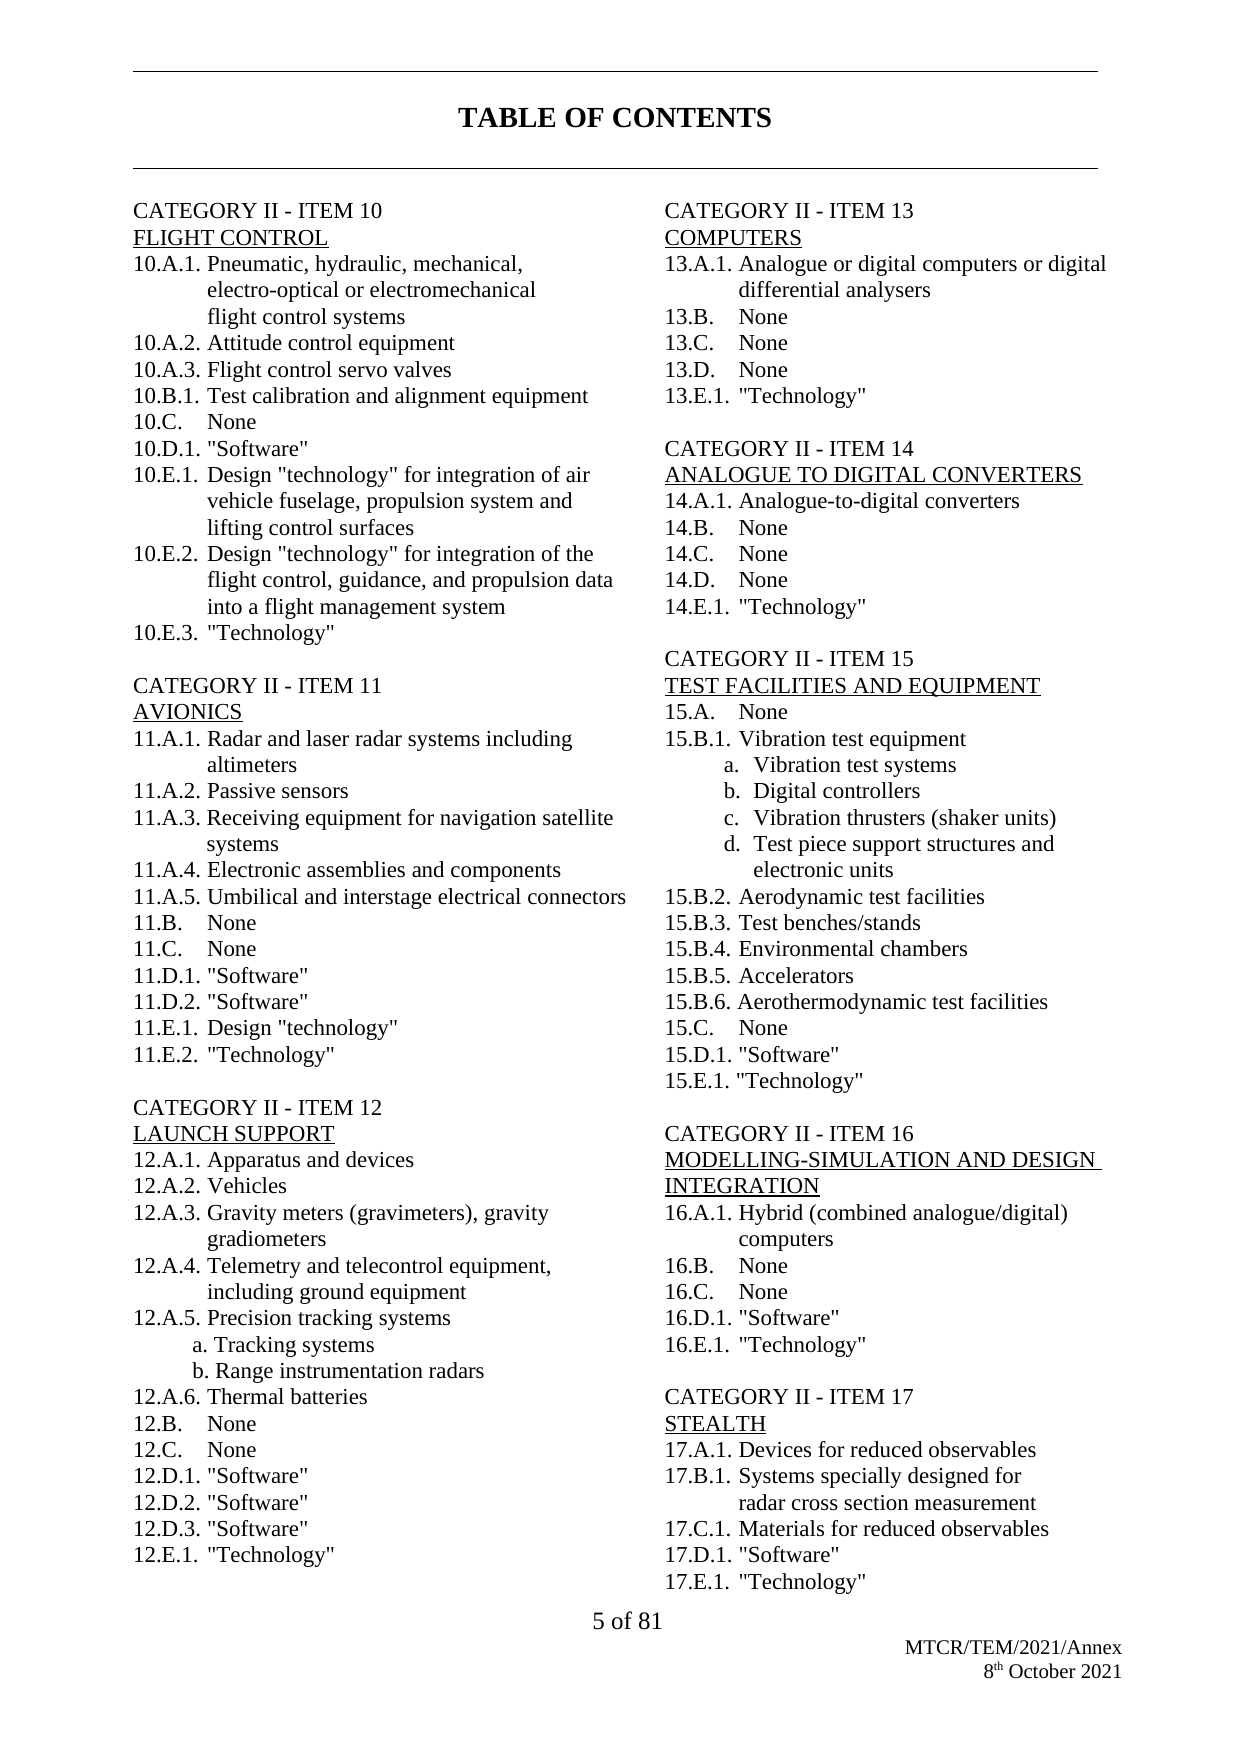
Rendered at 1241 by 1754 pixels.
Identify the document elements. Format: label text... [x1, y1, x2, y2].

text 11.A.3. Receiving equipment for navigation satellite systems [133, 804, 628, 856]
text 14.E.1. "Technology" [664, 593, 1125, 619]
text CATEGORY II - ITEM 15 [664, 646, 1125, 672]
text ANALOGUE TO DIGITAL CONVERTERS [664, 461, 1125, 487]
text b. Digital controllers [723, 777, 1125, 804]
text TEST FACILITIES AND EQUIPMENT [664, 672, 1125, 698]
text 15.E.1. "Technology" [664, 1067, 1233, 1093]
text 15.B.1. Vibration test equipment [664, 724, 1125, 751]
text altimeters [133, 751, 628, 777]
text CATEGORY II - ITEM 16 [664, 1120, 1233, 1146]
text 10.E.1. Design "technology" for integration of air [133, 461, 628, 487]
text 17.C.1. Materials for reduced observables [664, 1515, 1184, 1542]
text 11.D.2. "Software" [133, 988, 628, 1014]
text 15.B.6. Aerothermodynamic test facilities [664, 988, 1125, 1014]
text 17.A.1. Devices for reduced observables [664, 1436, 1184, 1462]
text 15.D.1. "Software" [664, 1041, 1233, 1067]
text 11.E.1. Design "technology" [133, 1014, 628, 1041]
text 12.A.2. Vehicles [133, 1173, 594, 1199]
text FLIGHT CONTROL [133, 224, 628, 250]
text 15.B.4. Environmental chambers [664, 935, 1125, 962]
text 10.D.1. "Software" [133, 435, 628, 461]
text 13.A.1. Analogue or digital computers or digital differential analysers [664, 250, 1125, 303]
text c. Vibration thrusters (shaker units) [723, 804, 1125, 830]
text COMPUTERS [664, 224, 1125, 250]
text LAUNCH SUPPORT [133, 1120, 594, 1146]
text 10.B.1. Test calibration and alignment equipment [133, 382, 628, 408]
text CATEGORY II - ITEM 10 [133, 197, 628, 224]
text 11.A.1. Radar and laser radar systems including [133, 724, 628, 751]
text 12.A.1. Apparatus and devices [133, 1146, 594, 1173]
text 12.B. None [133, 1410, 594, 1436]
text 11.B. None [133, 909, 628, 935]
text electronic units [723, 856, 1125, 883]
text 17.D.1. "Software" [664, 1542, 1184, 1568]
text 11.D.1. "Software" [133, 962, 628, 988]
text CATEGORY II - ITEM 12 [133, 1093, 594, 1120]
text 11.A.4. Electronic assemblies and components [133, 856, 628, 883]
text 13.E.1. "Technology" [664, 382, 1125, 408]
text 11.C. None [133, 935, 628, 962]
text 16.A.1. Hybrid (combined analogue/digital) computers [664, 1199, 1140, 1252]
text flight control, guidance, and propulsion data [207, 566, 628, 593]
text CATEGORY II - ITEM 13 [664, 197, 1125, 224]
text 12.D.2. "Software" [133, 1489, 594, 1515]
text 12.A.3. Gravity meters (gravimeters), gravity gradiometers [133, 1199, 594, 1252]
text 14.B. None [664, 514, 1125, 540]
text 17.E.1. "Technology" [664, 1568, 1184, 1594]
text radar cross section measurement [664, 1489, 1184, 1515]
text a. Tracking systems [192, 1331, 594, 1357]
text 11.A.2. Passive sensors [133, 777, 628, 804]
text CATEGORY II - ITEM 14 [664, 435, 1125, 461]
text 11.A.5. Umbilical and interstage electrical connectors [133, 883, 628, 909]
text 12.C. None [133, 1436, 594, 1462]
text lifting control surfaces [207, 514, 628, 540]
text vehicle fuselage, propulsion system and [207, 487, 628, 514]
text 13.B. None [664, 303, 1125, 329]
text 10.A.3. Flight control servo valves [133, 356, 628, 382]
text 12.D.1. "Software" [133, 1462, 594, 1489]
text 17.B.1. Systems specially designed for [664, 1462, 1184, 1489]
text including ground equipment [133, 1278, 594, 1304]
text CATEGORY II - ITEM 17 [664, 1383, 1184, 1410]
text 11.E.2. "Technology" [133, 1041, 628, 1067]
text 12.A.6. Thermal batteries [133, 1383, 594, 1410]
text 16.B. None [664, 1252, 1184, 1278]
text 10.A.2. Attitude control equipment [133, 329, 628, 356]
text 15.A. None [664, 698, 1125, 724]
text 13.C. None [664, 329, 1125, 356]
text 10.A.1. Pneumatic, hydraulic, mechanical, electro-optical or electromechanical flight control systems [133, 250, 628, 329]
text 15.B.2. Aerodynamic test facilities [664, 883, 1125, 909]
text AVIONICS [133, 698, 628, 724]
text 12.E.1. "Technology" [133, 1542, 594, 1568]
text d. Test piece support structures and [723, 830, 1125, 856]
text 15.B.3. Test benches/stands [664, 909, 1125, 935]
text 10.C. None [133, 408, 628, 435]
text b. Range instrumentation radars [192, 1357, 594, 1383]
text 12.A.4. Telemetry and telecontrol equipment, [133, 1252, 594, 1278]
text MODELLING-SIMULATION AND DESIGN INTEGRATION [664, 1146, 1140, 1199]
text 15.C. None [664, 1014, 1125, 1041]
text 12.D.3. "Software" [133, 1515, 594, 1542]
text 10.E.3. "Technology" [133, 619, 628, 646]
text STEALTH [664, 1410, 1184, 1436]
text 16.D.1. "Software" [664, 1304, 1184, 1331]
text CATEGORY II - ITEM 11 [133, 672, 628, 698]
text into a flight management system [207, 593, 628, 619]
text 10.E.2. Design "technology" for integration of the [133, 540, 628, 566]
text 16.C. None [664, 1278, 1184, 1304]
text 12.A.5. Precision tracking systems [133, 1304, 594, 1331]
text 14.A.1. Analogue-to-digital converters [664, 487, 1125, 514]
text a. Vibration test systems [723, 751, 1125, 777]
text 16.E.1. "Technology" [664, 1331, 1184, 1357]
text 13.D. None [664, 356, 1125, 382]
text 15.B.5. Accelerators [664, 962, 1125, 988]
text 14.D. None [664, 566, 1125, 593]
text 14.C. None [664, 540, 1125, 566]
